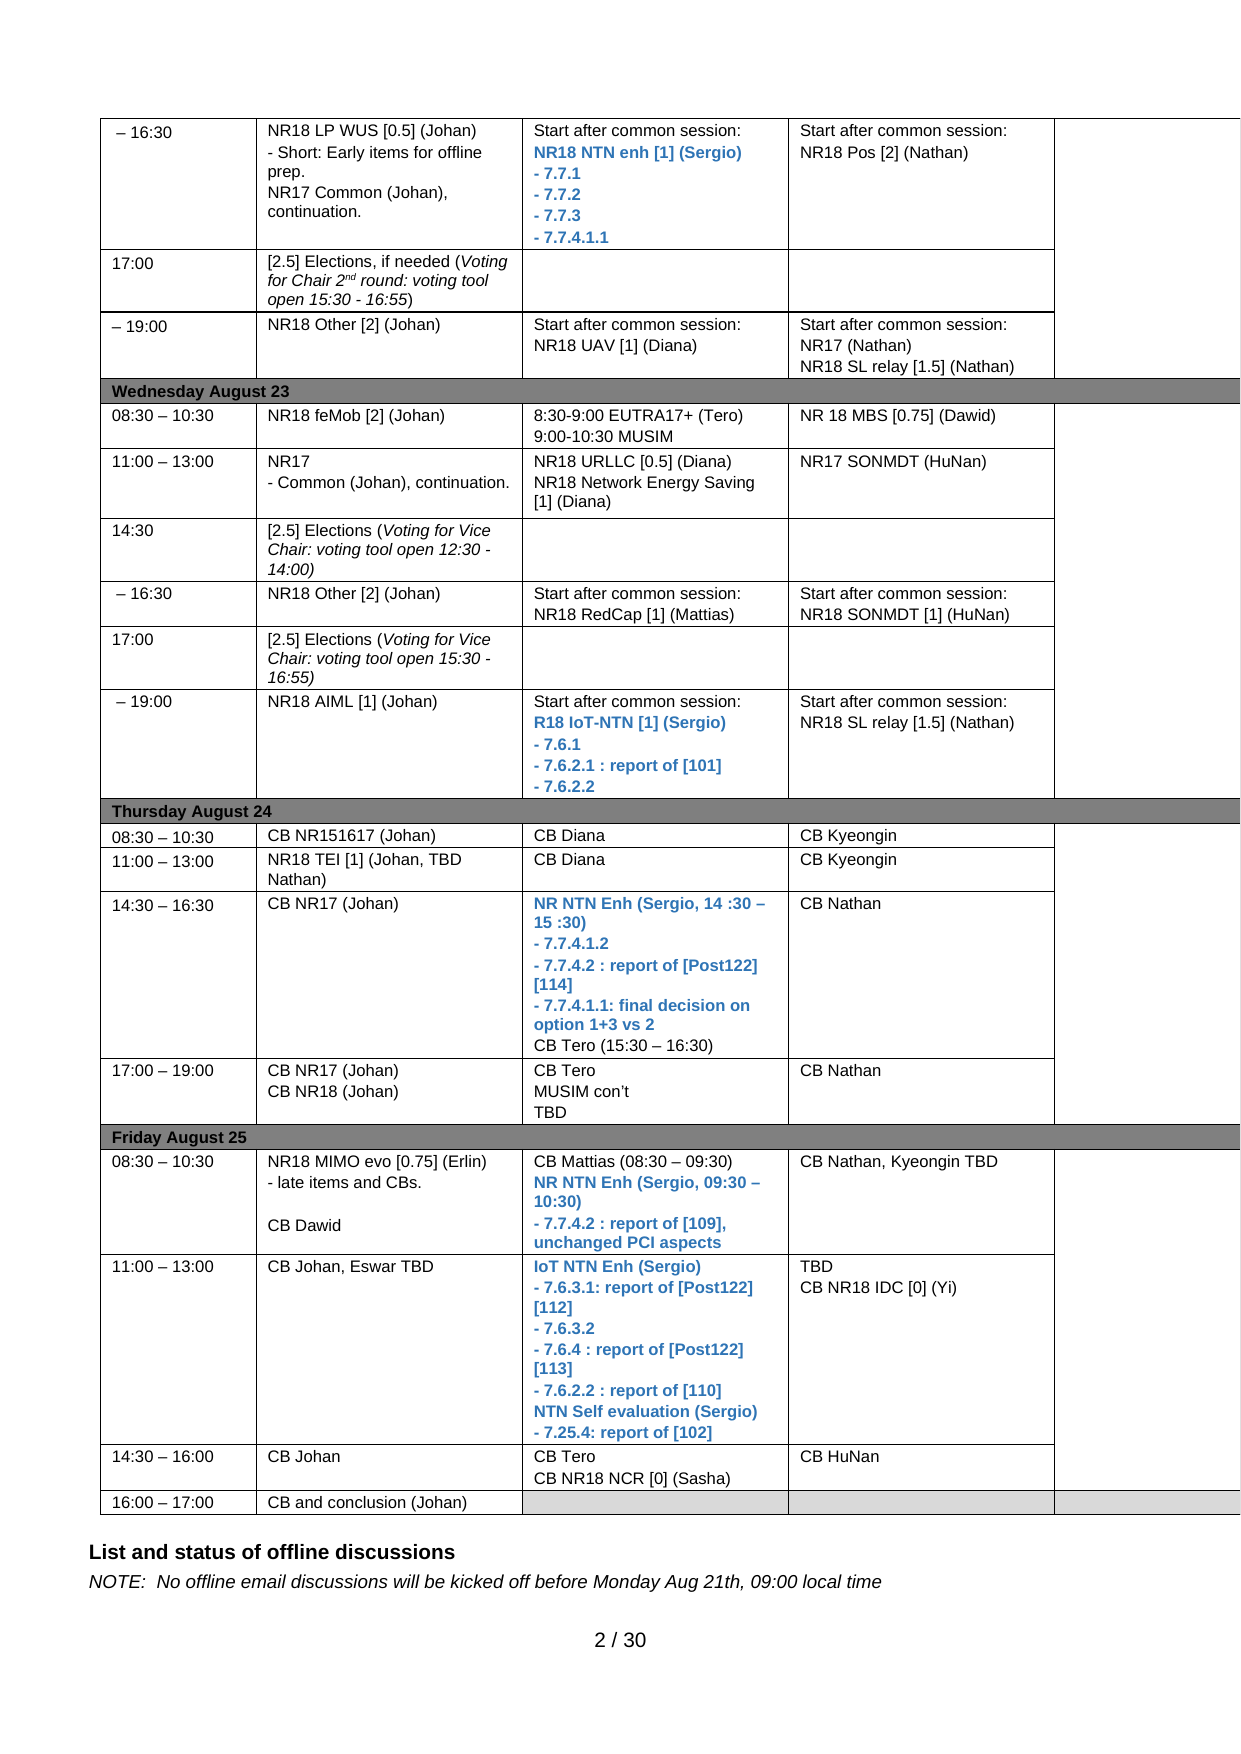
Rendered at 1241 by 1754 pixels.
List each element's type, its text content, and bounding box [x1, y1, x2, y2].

table_cell 11:00 – 13:00 [101, 848, 256, 891]
table_cell [2.5] Elections (Voting for Vice Chair: voting tool open 15:30 - 16:55) [257, 627, 522, 689]
table_cell IoT NTN Enh (Sergio) - 7.6.3.1: report of [Post122][112] - 7.6.3.2 - 7.6.4 : report of [Post122][113] - 7.6.2.2 : report of [110] NTN Self evaluation (Sergio) - 7.25.4: report of [102] [523, 1255, 788, 1444]
table_cell [523, 627, 788, 689]
table_cell CB Tero CB NR18 NCR [0] (Sasha) [523, 1445, 788, 1490]
table_cell [2.5] Elections (Voting for Vice Chair: voting tool open 12:30 - 14:00) [257, 519, 522, 581]
table_cell CB Kyeongin [789, 824, 1054, 847]
table_cell 11:00 – 13:00 [101, 1255, 256, 1444]
table_cell NR 18 MBS [0.75] (Dawid) [789, 404, 1054, 448]
table_cell Friday August 25 [101, 1125, 1240, 1149]
table_cell NR18 feMob [2] (Johan) [257, 404, 522, 448]
table_cell CB HuNan [789, 1445, 1054, 1490]
table_cell 14:30 – 16:00 [101, 1445, 256, 1490]
table_cell CB Johan [257, 1445, 522, 1490]
table_cell CB NR17 (Johan) [257, 892, 522, 1057]
table_cell [789, 627, 1054, 689]
table_cell [1055, 404, 1240, 798]
table_cell 17:00 [101, 627, 256, 689]
table_cell CB Johan, Eswar TBD [257, 1255, 522, 1444]
table_cell [1055, 824, 1240, 1124]
table_cell NR17 - Common (Johan), continuation. [257, 449, 522, 518]
table_cell CB Nathan, Kyeongin TBD [789, 1150, 1054, 1254]
table_cell NR18 TEI [1] (Johan, TBD Nathan) [257, 848, 522, 891]
table_cell Start after common session: NR18 SL relay [1.5] (Nathan) [789, 690, 1054, 798]
table_cell TBD CB NR18 IDC [0] (Yi) [789, 1255, 1054, 1444]
table_cell CB Diana [523, 848, 788, 891]
table_cell 08:30 – 10:30 [101, 1150, 256, 1254]
table_cell 11:00 – 13:00 [101, 449, 256, 518]
table_cell [523, 1491, 788, 1514]
table_cell NR17 SONMDT (HuNan) [789, 449, 1054, 518]
table_cell CB and conclusion (Johan) [257, 1491, 522, 1514]
table_cell 17:00 [101, 250, 256, 311]
table_cell NR NTN Enh (Sergio, 14 :30 – 15 :30) - 7.7.4.1.2 - 7.7.4.2 : report of [Post122][114] - 7.7.4.1.1: final decision on option 1+3 vs 2 CB Tero (15:30 – 16:30) [523, 892, 788, 1057]
table_cell CB Nathan [789, 892, 1054, 1057]
table_cell CB NR17 (Johan) CB NR18 (Johan) [257, 1059, 522, 1124]
text List and status of offline discussions [89, 1540, 1152, 1564]
table_cell CB Mattias (08:30 – 09:30) NR NTN Enh (Sergio, 09:30 – 10:30) - 7.7.4.2 : report of [109], unchanged PCI aspects [523, 1150, 788, 1254]
table_cell Start after common session: NR18 Pos [2] (Nathan) [789, 119, 1054, 249]
table_cell NR18 Other [2] (Johan) [257, 313, 522, 378]
table_cell 14:30 – 16:30 [101, 892, 256, 1057]
table_cell – 19:00 [101, 690, 256, 798]
table_cell [523, 519, 788, 581]
table_cell 08:30 – 10:30 [101, 824, 256, 847]
table_cell Start after common session: NR18 SONMDT [1] (HuNan) [789, 582, 1054, 626]
table_cell – 19:00 [101, 313, 256, 378]
table_cell NR18 AIML [1] (Johan) [257, 690, 522, 798]
table_cell NR18 LP WUS [0.5] (Johan) - Short: Early items for offline prep. NR17 Common (Johan), continuation. [257, 119, 522, 249]
table_cell [523, 250, 788, 311]
table_cell CB NR151617 (Johan) [257, 824, 522, 847]
table_cell Start after common session: R18 IoT-NTN [1] (Sergio) - 7.6.1 - 7.6.2.1 : report of [101] - 7.6.2.2 [523, 690, 788, 798]
table_cell Start after common session: NR18 UAV [1] (Diana) [523, 313, 788, 378]
table_cell [789, 1491, 1054, 1514]
table_cell NR18 Other [2] (Johan) [257, 582, 522, 626]
table_cell [1055, 1491, 1240, 1514]
table_cell 8:30-9:00 EUTRA17+ (Tero) 9:00-10:30 MUSIM [523, 404, 788, 448]
table_cell Start after common session: NR18 NTN enh [1] (Sergio) - 7.7.1 - 7.7.2 - 7.7.3 - 7.7.4.1.1 [523, 119, 788, 249]
table_cell CB Nathan [789, 1059, 1054, 1124]
table_cell CB Kyeongin [789, 848, 1054, 891]
table_cell [2.5] Elections, if needed (Voting for Chair 2nd round: voting tool open 15:30 - 16:55) [257, 250, 522, 311]
table_cell CB Diana [523, 824, 788, 847]
table_cell – 16:30 [101, 582, 256, 626]
table_cell Start after common session: NR18 RedCap [1] (Mattias) [523, 582, 788, 626]
table_cell [1055, 1150, 1240, 1490]
table_cell 08:30 – 10:30 [101, 404, 256, 448]
table_cell 17:00 – 19:00 [101, 1059, 256, 1124]
table_cell CB Tero MUSIM con’t TBD [523, 1059, 788, 1124]
table_cell 14:30 [101, 519, 256, 581]
table_cell NR18 URLLC [0.5] (Diana) NR18 Network Energy Saving [1] (Diana) [523, 449, 788, 518]
table_cell – 16:30 [101, 119, 256, 249]
table_cell [789, 519, 1054, 581]
table_cell Wednesday August 23 [101, 379, 1240, 403]
table_cell 16:00 – 17:00 [101, 1491, 256, 1514]
table_cell Thursday August 24 [101, 799, 1240, 823]
text NOTE: No offline email discussions will be kicked off before Monday Aug 21th, 09:00 local time [89, 1570, 1152, 1592]
table_cell [789, 250, 1054, 311]
table_cell NR18 MIMO evo [0.75] (Erlin) - late items and CBs. CB Dawid [257, 1150, 522, 1254]
table_cell Start after common session: NR17 (Nathan) NR18 SL relay [1.5] (Nathan) [789, 313, 1054, 378]
